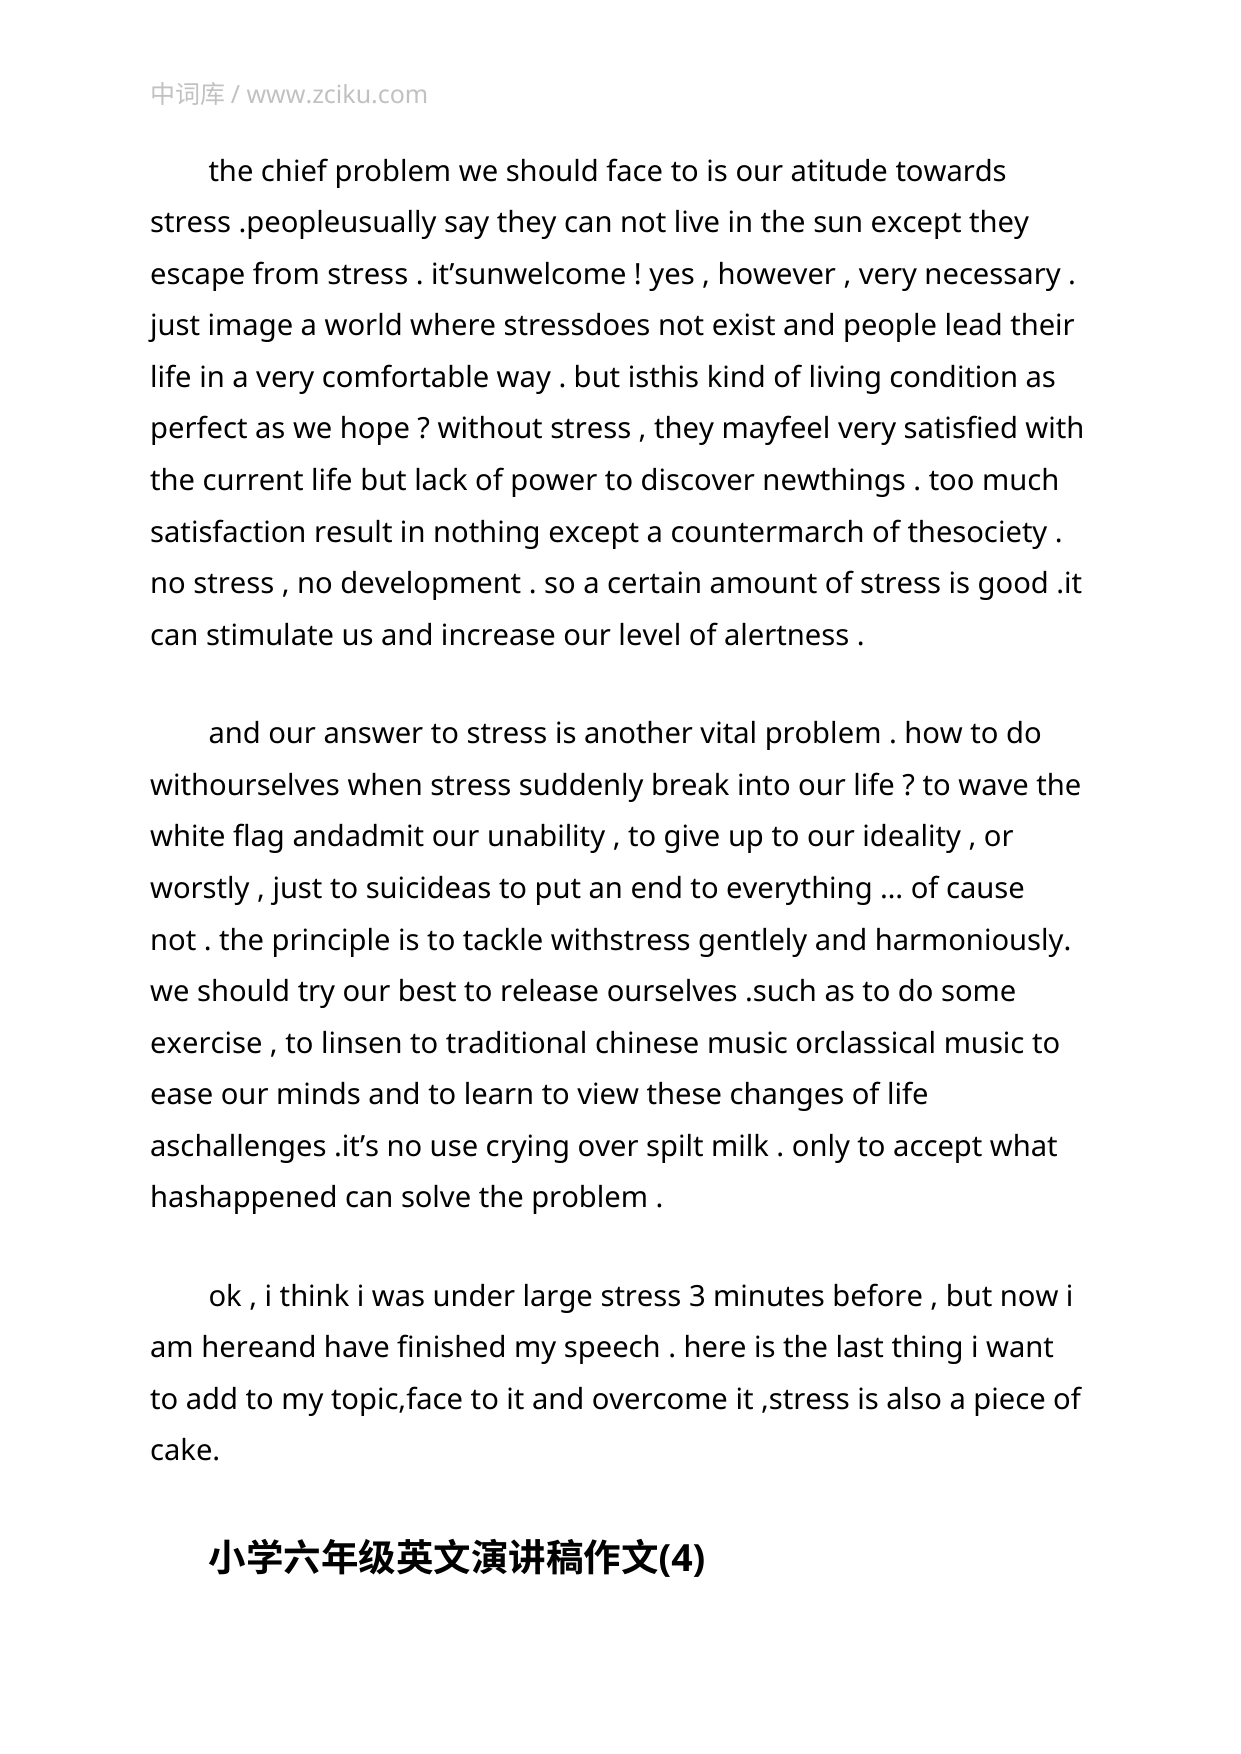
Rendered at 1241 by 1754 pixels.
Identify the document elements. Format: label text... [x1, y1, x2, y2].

text and our answer to stress is another vital problem . how to do withourselves when stress suddenly break into our life ? to wave the white flag andadmit our unability , to give up to our ideality , or worstly , just to suicideas to put an end to everything … of cause not . the principle is to tackle withstress gentlely and harmoniously. we should try our best to release ourselves .such as to do some exercise , to linsen to traditional chinese music orclassical music to ease our minds and to learn to view these changes of life aschallenges .it’s no use crying over spilt milk . only to accept what hashappened can solve the problem . [150, 712, 1090, 1216]
text 小学六年级英文演讲稿作文(4) [150, 1528, 1090, 1583]
text ok , i think i was under large stress 3 minutes before , but now i am hereand have finished my speech . here is the last thing i want to add to my topic,face to it and overcome it ,stress is also a piece of cake. [150, 1275, 1090, 1469]
text the chief problem we should face to is our atitude towards stress .peopleusually say they can not live in the sun except they escape from stress . it’sunwelcome ! yes , however , very necessary . just image a world where stressdoes not exist and people lead their life in a very comfortable way . but isthis kind of living condition as perfect as we hope ? without stress , they mayfeel very satisfied with the current life but lack of power to discover newthings . too much satisfaction result in nothing except a countermarch of thesociety . no stress , no development . so a certain amount of stress is good .it can stimulate us and increase our level of alertness . [150, 150, 1090, 654]
